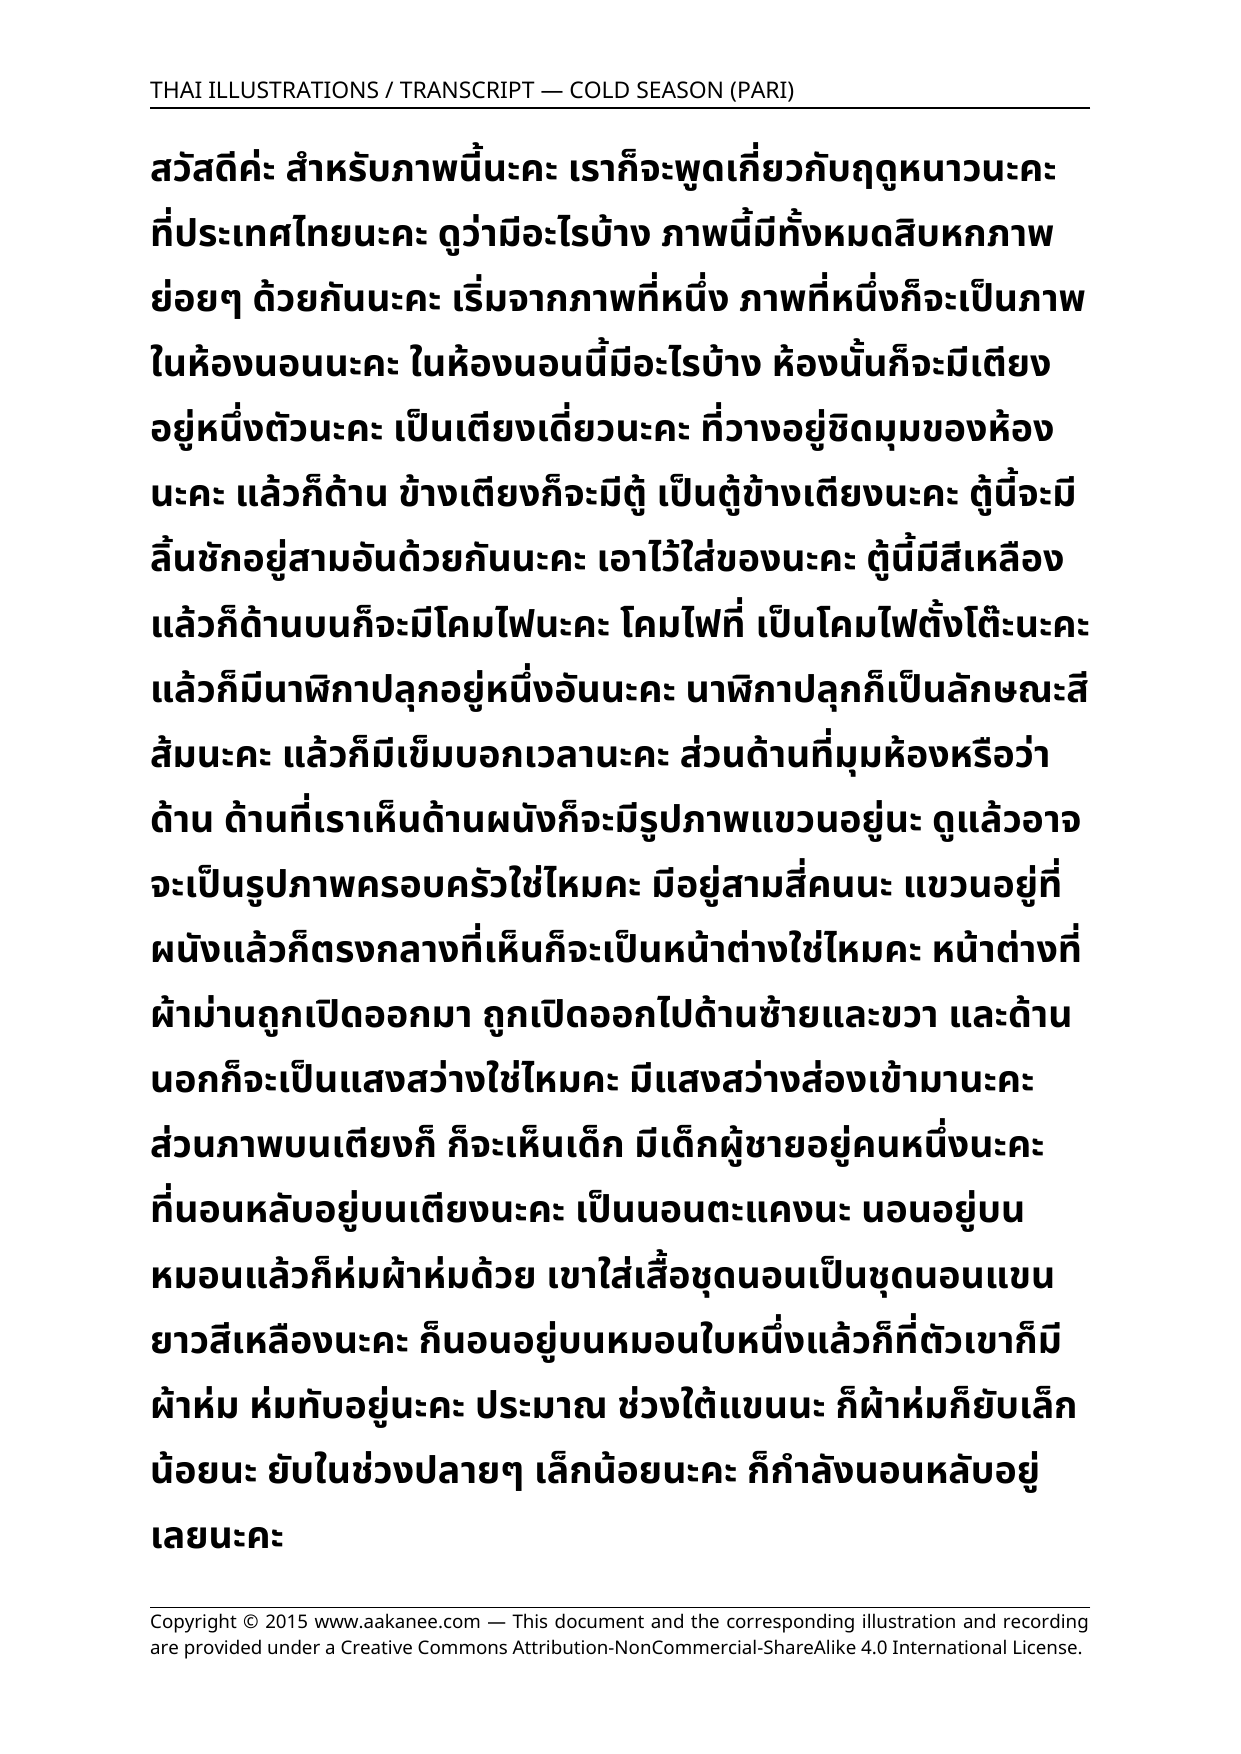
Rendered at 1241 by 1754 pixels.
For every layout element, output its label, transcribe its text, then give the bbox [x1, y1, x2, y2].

text สวัสดีค่ะ สำหรับภาพนี้นะคะ เราก็จะพูดเกี่ยวกับฤดูหนาวนะคะ ที่ประเทศไทยนะคะ ดูว่ามีอะไรบ้าง ภาพนี้มีทั้งหมดสิบหกภาพย่อยๆ ด้วยกันนะคะ เริ่มจากภาพที่หนึ่ง ภาพที่หนึ่งก็จะเป็นภาพในห้องนอนนะคะ ในห้องนอนนี้มีอะไรบ้าง ห้องนั้นก็จะมีเตียงอยู่หนึ่งตัวนะคะ เป็นเตียงเดี่ยวนะคะ ที่วางอยู่ชิดมุมของห้องนะคะ แล้วก็ด้าน ข้างเตียงก็จะมีตู้ เป็นตู้ข้างเตียงนะคะ ตู้นี้จะมีลิ้นชักอยู่สามอันด้วยกันนะคะ เอาไว้ใส่ของนะคะ ตู้นี้มีสีเหลืองแล้วก็ด้านบนก็จะมีโคมไฟนะคะ โคมไฟที่ เป็นโคมไฟตั้งโต๊ะนะคะ แล้วก็มีนาฬิกาปลุกอยู่หนึ่งอันนะคะ นาฬิกาปลุกก็เป็นลักษณะสีส้มนะคะ แล้วก็มีเข็มบอกเวลานะคะ ส่วนด้านที่มุมห้องหรือว่าด้าน ด้านที่เราเห็นด้านผนังก็จะมีรูปภาพแขวนอยู่นะ ดูแล้วอาจจะเป็นรูปภาพครอบครัวใช่ไหมคะ มีอยู่สามสี่คนนะ แขวนอยู่ที่ผนังแล้วก็ตรงกลางที่เห็นก็จะเป็นหน้าต่างใช่ไหมคะ หน้าต่างที่ผ้าม่านถูกเปิดออกมา ถูกเปิดออกไปด้านซ้ายและขวา และด้านนอกก็จะเป็นแสงสว่างใช่ไหมคะ มีแสงสว่างส่องเข้ามานะคะ ส่วนภาพบนเตียงก็ ก็จะเห็นเด็ก มีเด็กผู้ชายอยู่คนหนึ่งนะคะ ที่นอนหลับอยู่บนเตียงนะคะ เป็นนอนตะแคงนะ นอนอยู่บนหมอนแล้วก็ห่มผ้าห่มด้วย เขาใส่เสื้อชุดนอนเป็นชุดนอนแขนยาวสีเหลืองนะคะ ก็นอนอยู่บนหมอนใบหนึ่งแล้วก็ที่ตัวเขาก็มีผ้าห่ม ห่มทับอยู่นะคะ ประมาณ ช่วงใต้แขนนะ ก็ผ้าห่มก็ยับเล็กน้อยนะ ยับในช่วงปลายๆ เล็กน้อยนะคะ ก็กำลังนอนหลับอยู่เลยนะคะ [150, 141, 1090, 1565]
